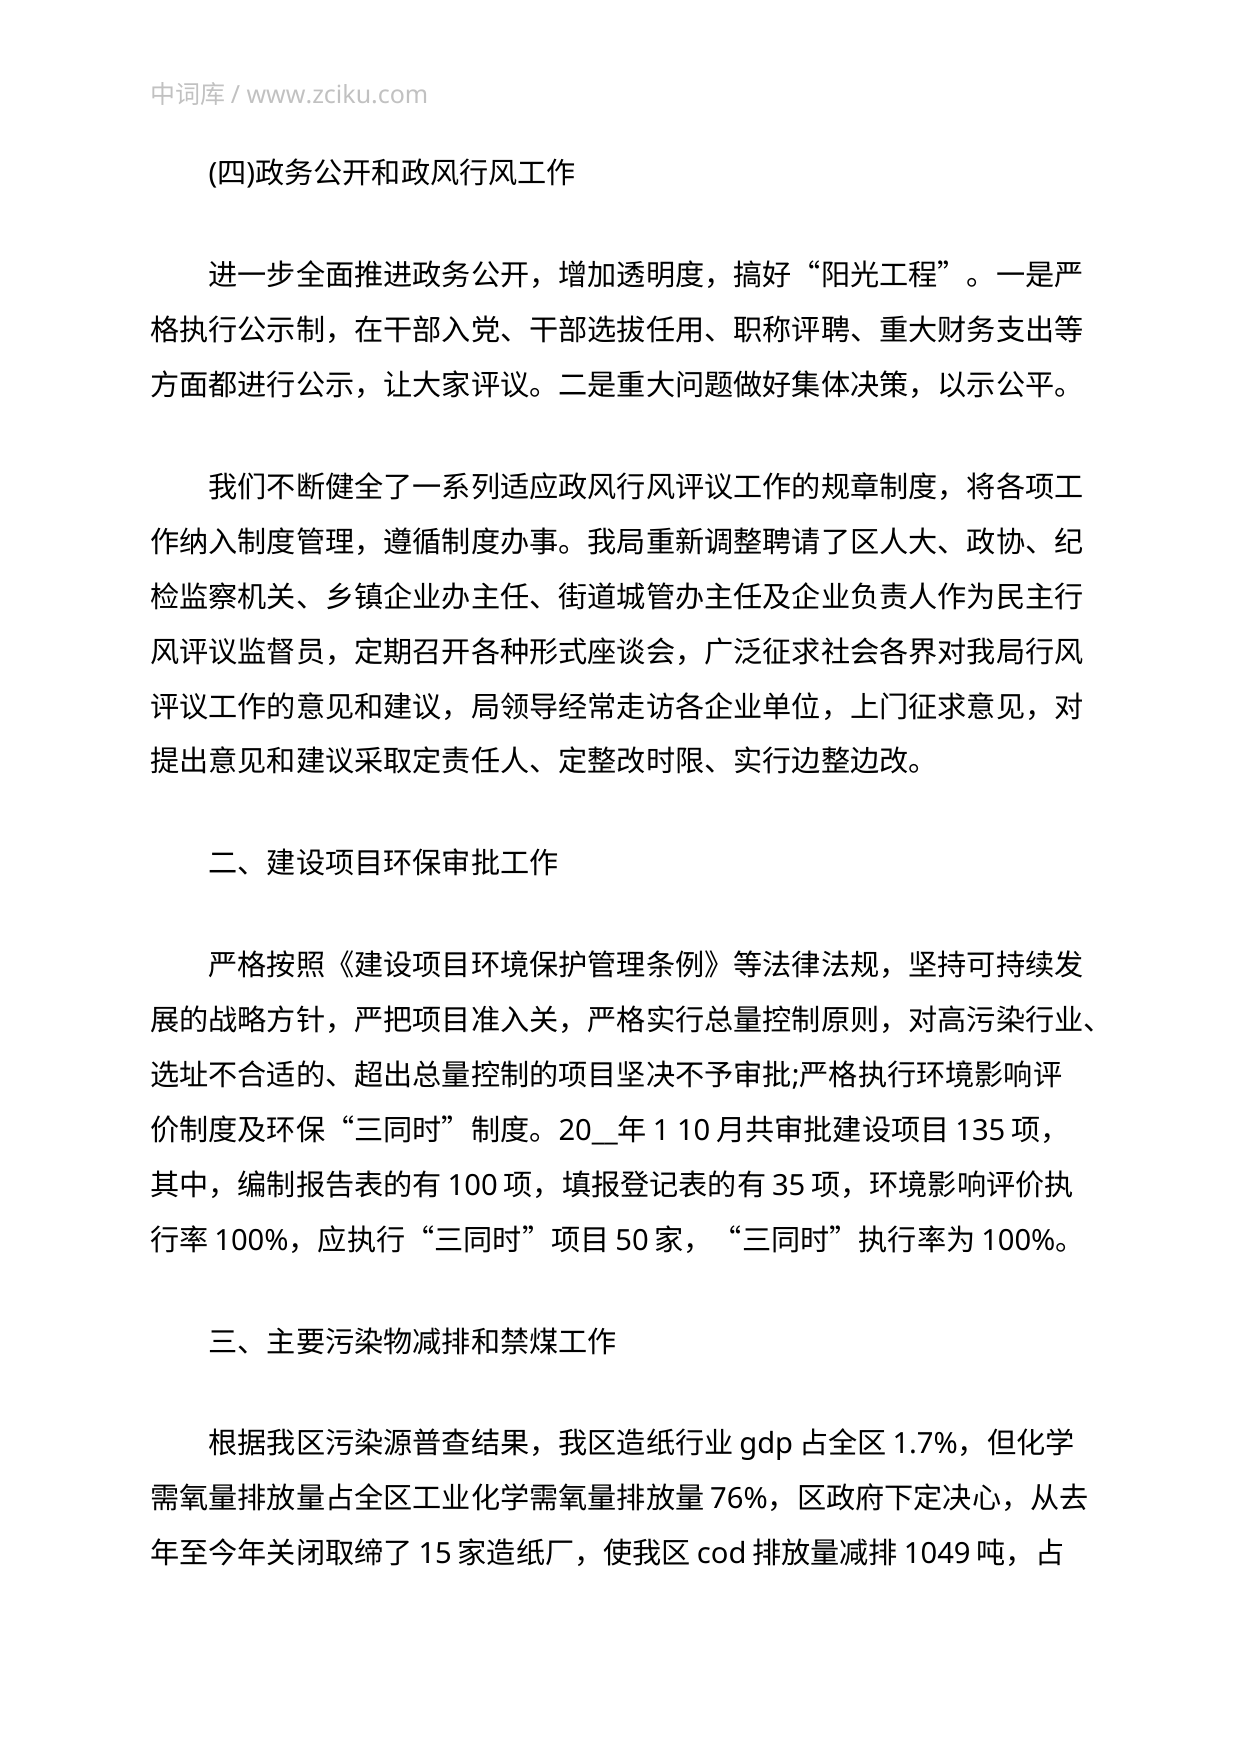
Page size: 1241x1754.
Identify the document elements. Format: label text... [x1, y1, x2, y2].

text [150, 1420, 1090, 1572]
text 我们不断健全了一系列适应政风行风评议工作的规章制度，将各项工作纳入制度管理，遵循制度办事。我局重新调整聘请了区人大、政协、纪检监察机关、乡镇企业办主任、街道城管办主任及企业负责人作为民主行风评议监督员，定期召开各种形式座谈会，广泛征求社会各界对我局行风评议工作的意见和建议，局领导经常走访各企业单位，上门征求意见，对提出意见和建议采取定责任人、定整改时限、实行边整边改。 [150, 463, 1090, 780]
text 二、建设项目环保审批工作 [150, 840, 1090, 882]
text 三、主要污染物减排和禁煤工作 [150, 1318, 1090, 1361]
text 进一步全面推进政务公开，增加透明度，搞好“阳光工程”。一是严格执行公示制，在干部入党、干部选拔任用、职称评聘、重大财务支出等方面都进行公示，让大家评议。二是重大问题做好集体决策，以示公平。 [150, 252, 1090, 404]
text 严格按照《建设项目环境保护管理条例》等法律法规，坚持可持续发展的战略方针，严把项目准入关，严格实行总量控制原则，对高污染行业、选址不合适的、超出总量控制的项目坚决不予审批;严格执行环境影响评价制度及环保“三同时”制度。20__年1 10月共审批建设项目135项，其中，编制报告表的有100项，填报登记表的有35项，环境影响评价执行率100%，应执行“三同时”项目50家，“三同时”执行率为100%。 [150, 942, 1090, 1259]
text (四)政务公开和政风行风工作 [150, 150, 1090, 192]
